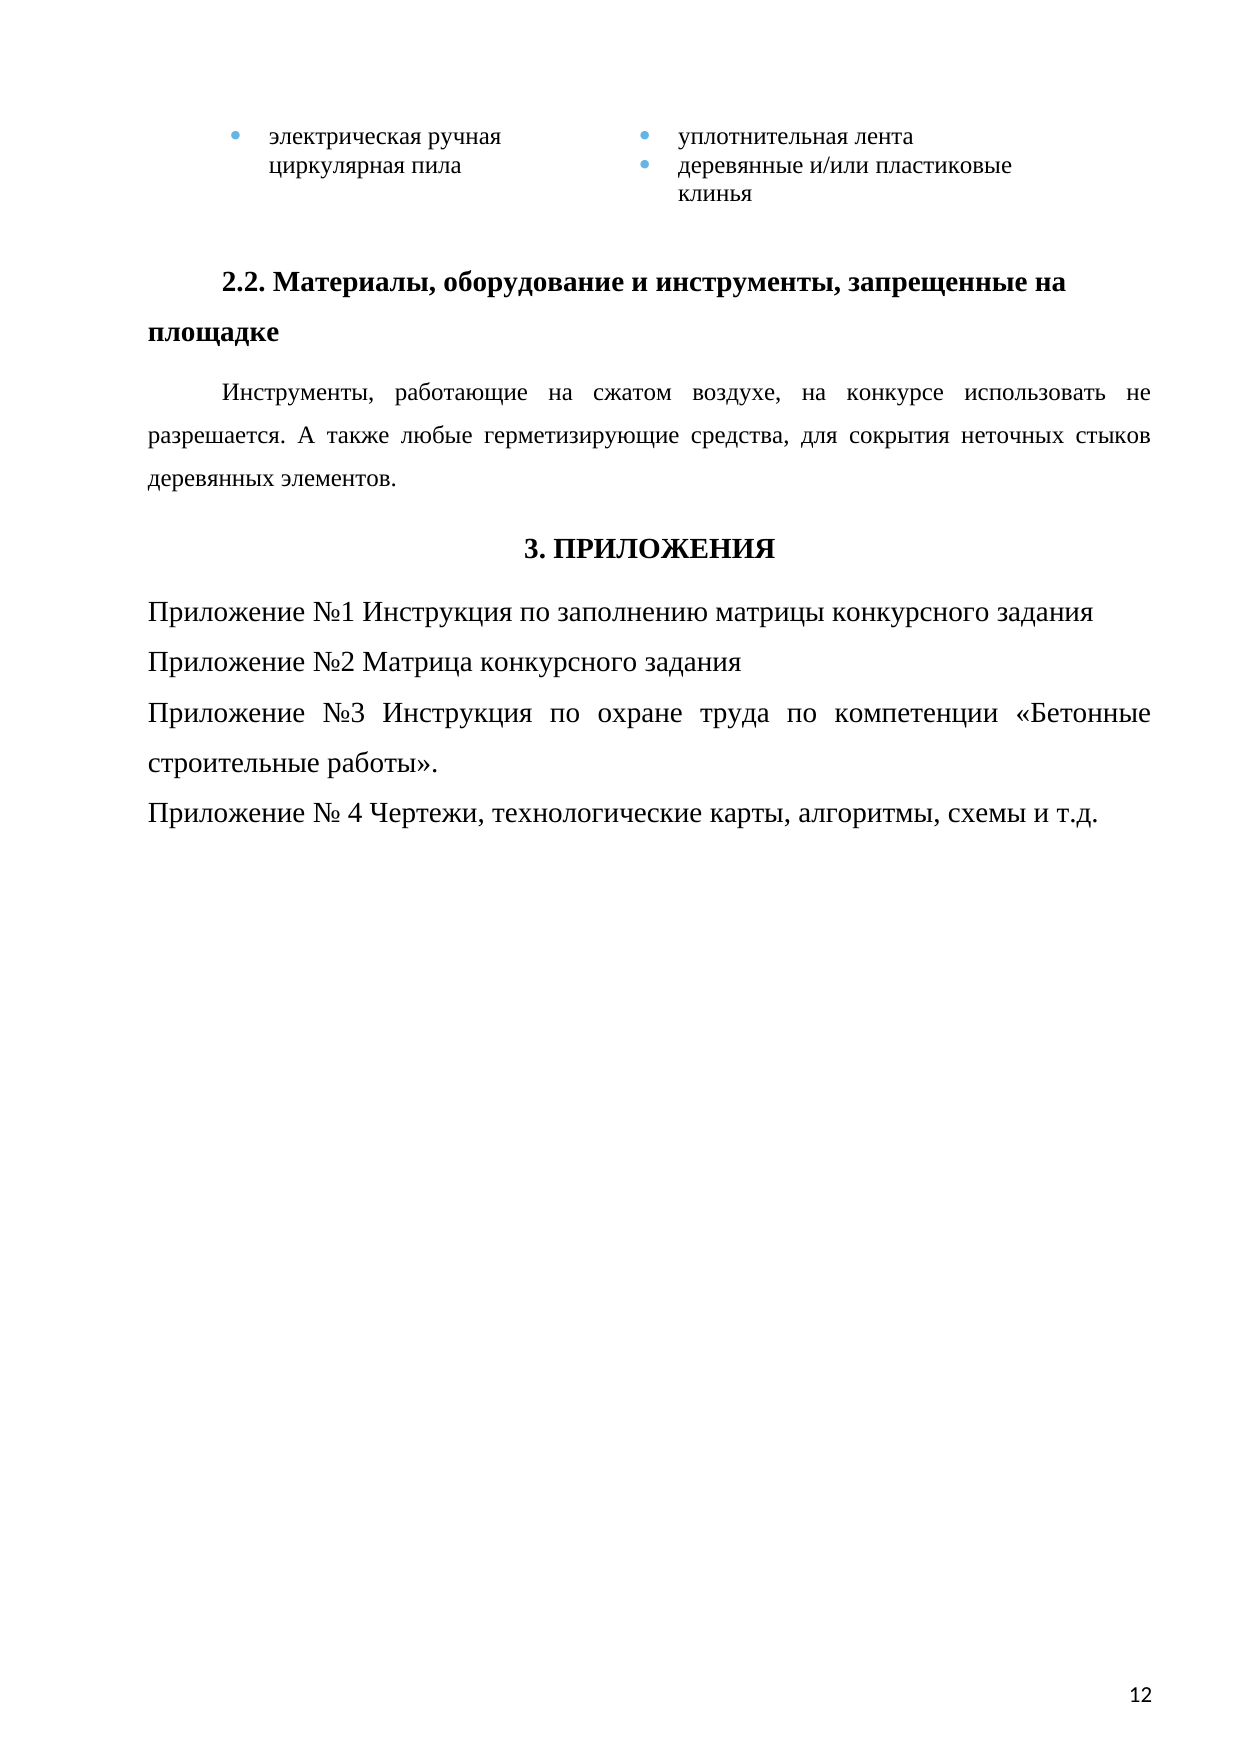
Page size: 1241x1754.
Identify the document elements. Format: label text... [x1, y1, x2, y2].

text Приложение №3 Инструкция по охране труда по компетенции «Бетонные строительные работы». [148, 695, 1152, 779]
text Инструменты, работающие на сжатом воздухе, на конкурсе использовать не разрешается. А также любые герметизирующие средства, для сокрытия неточных стыков деревянных элементов. [148, 377, 1152, 492]
text 3. Приложения [148, 531, 1152, 565]
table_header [225, 118, 633, 239]
text Приложение №1 Инструкция по заполнению матрицы конкурсного задания [148, 594, 1152, 628]
text Приложение № 4 Чертежи, технологические карты, алгоритмы, схемы и т.д. [148, 796, 1152, 829]
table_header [634, 118, 1048, 239]
text Приложение №2 Матрица конкурсного задания [148, 644, 1152, 678]
text 2.2. Материалы, оборудование и инструменты, запрещенные на площадке [148, 264, 1152, 348]
